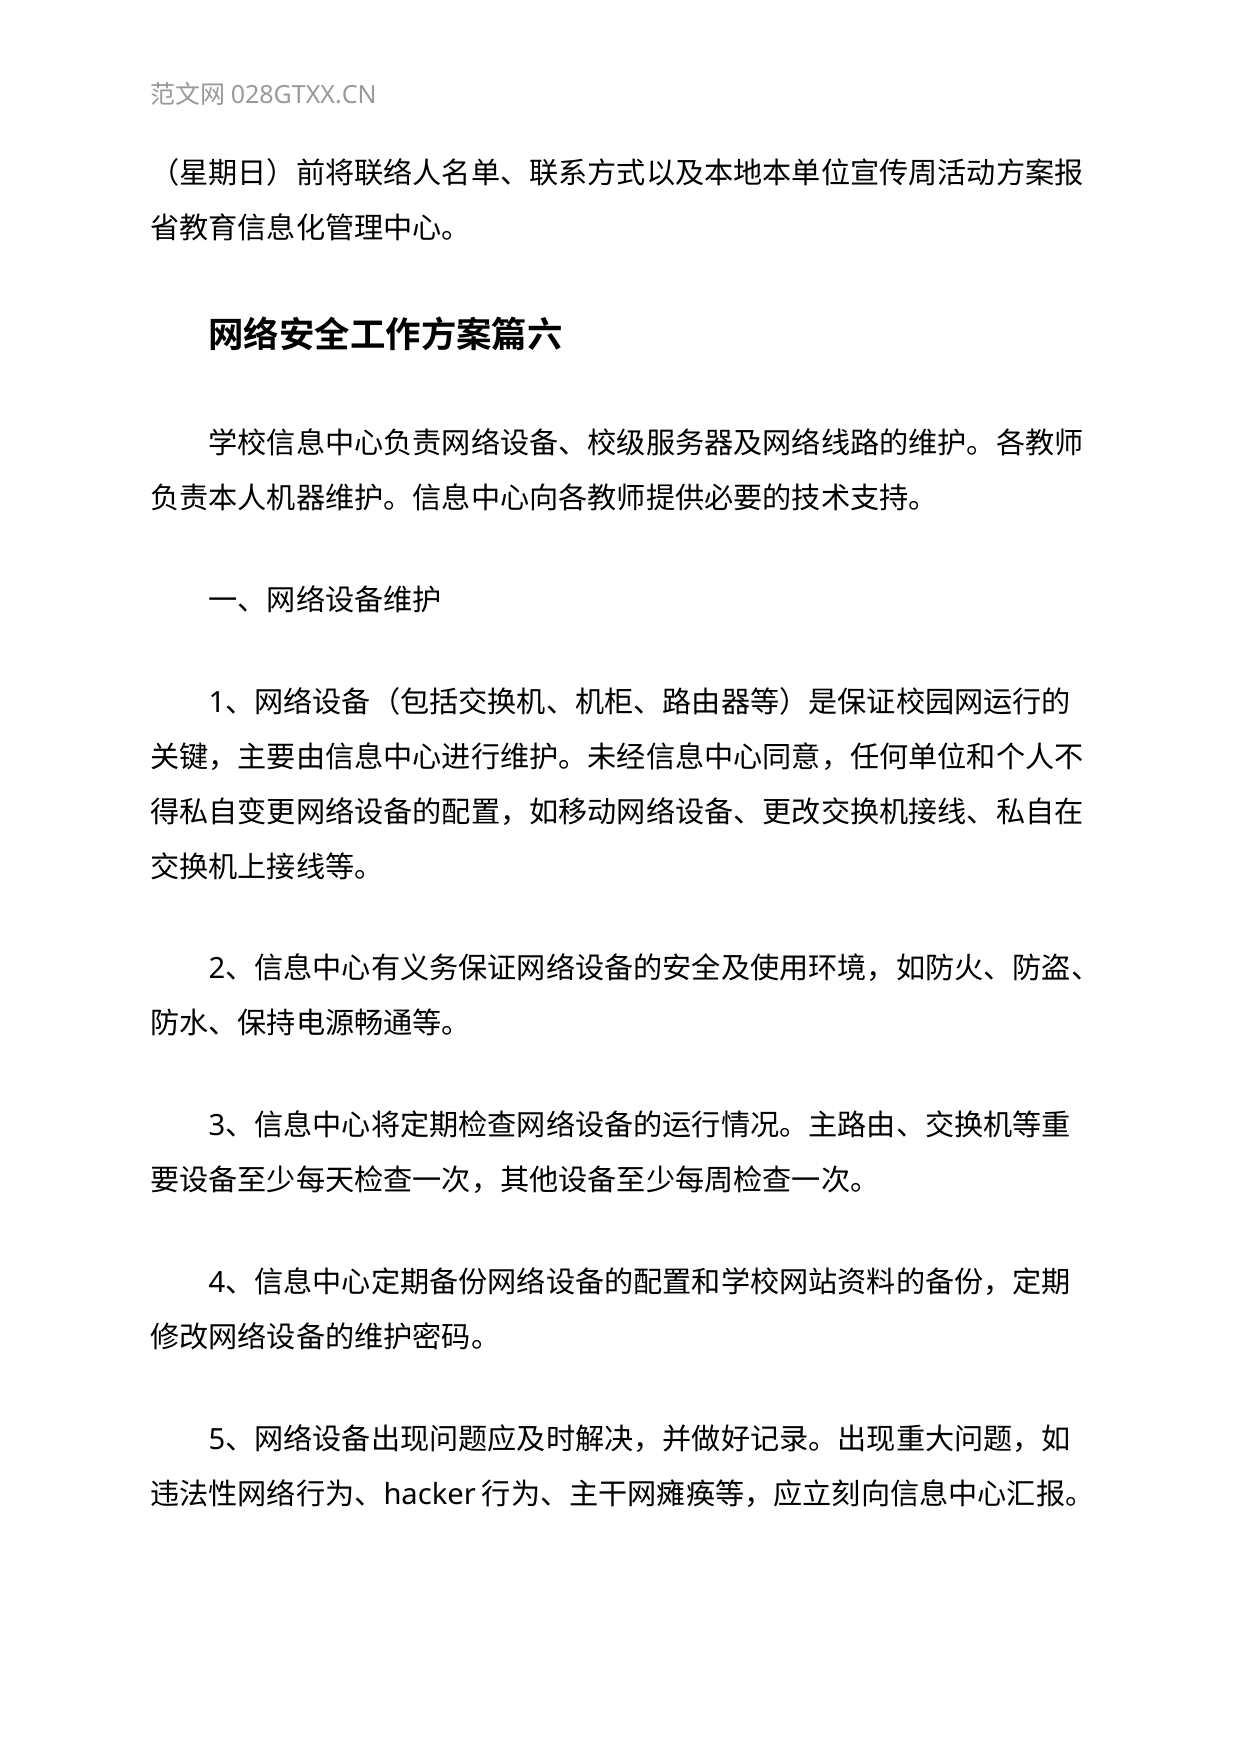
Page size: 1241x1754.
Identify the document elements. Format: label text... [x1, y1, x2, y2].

text 网络安全工作方案篇六 [150, 307, 1090, 358]
text 4、信息中心定期备份网络设备的配置和学校网站资料的备份，定期修改网络设备的维护密码。 [150, 1259, 1090, 1356]
text 学校信息中心负责网络设备、校级服务器及网络线路的维护。各教师负责本人机器维护。信息中心向各教师提供必要的技术支持。 [150, 420, 1090, 517]
text 一、网络设备维护 [150, 577, 1090, 619]
text 3、信息中心将定期检查网络设备的运行情况。主路由、交换机等重要设备至少每天检查一次，其他设备至少每周检查一次。 [150, 1102, 1090, 1199]
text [150, 150, 1090, 247]
text 5、网络设备出现问题应及时解决，并做好记录。出现重大问题，如违法性网络行为、hacker行为、主干网瘫痪等，应立刻向信息中心汇报。 [150, 1415, 1090, 1513]
text 1、网络设备（包括交换机、机柜、路由器等）是保证校园网运行的关键，主要由信息中心进行维护。未经信息中心同意，任何单位和个人不得私自变更网络设备的配置，如移动网络设备、更改交换机接线、私自在交换机上接线等。 [150, 678, 1090, 886]
text 2、信息中心有义务保证网络设备的安全及使用环境，如防火、防盗、防水、保持电源畅通等。 [150, 945, 1090, 1042]
